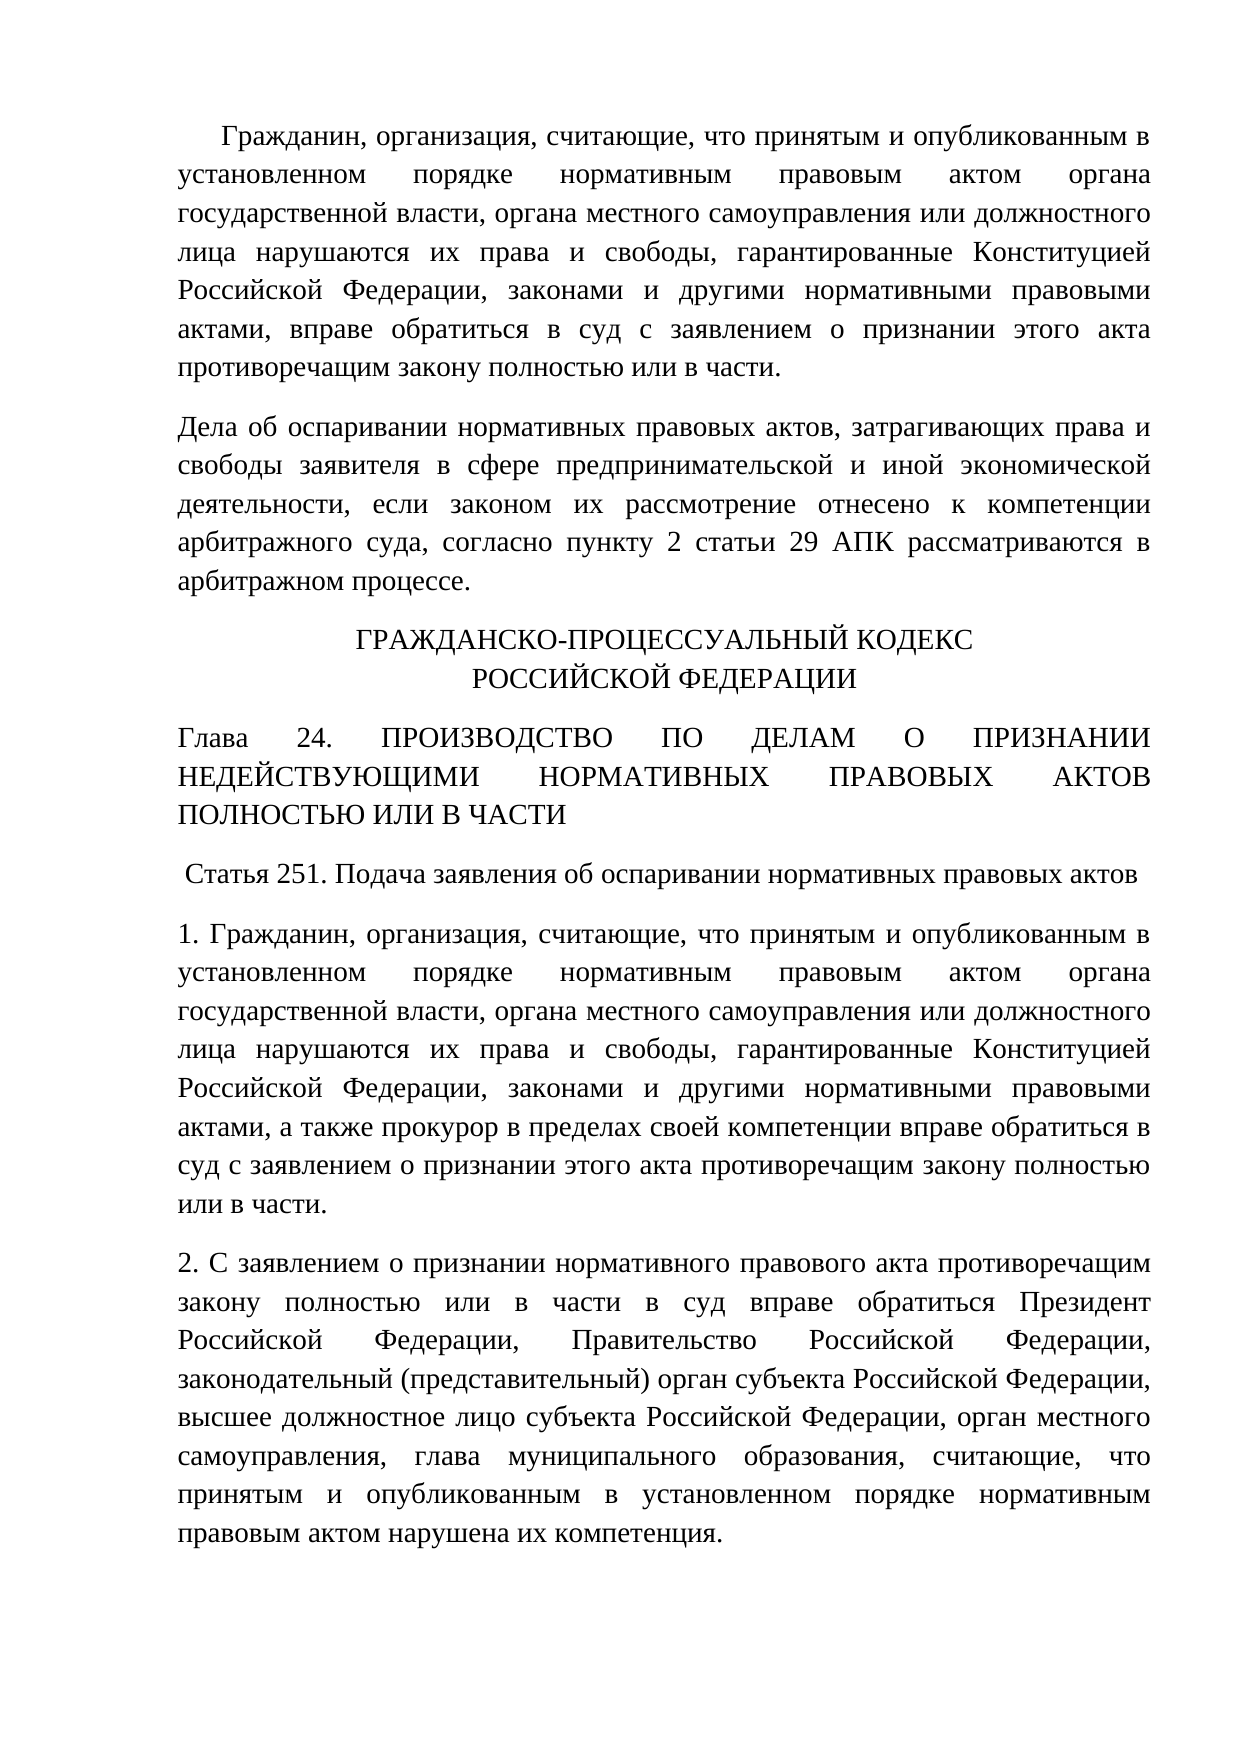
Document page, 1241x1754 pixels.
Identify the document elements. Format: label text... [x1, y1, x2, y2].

text Дела об оспаривании нормативных правовых актов, затрагивающих права и свободы заявителя в сфере предпринимательской и иной экономической деятельности, если законом их рассмотрение отнесено к компетенции арбитражного суда, согласно пункту 2 статьи 29 АПК рассматриваются в арбитражном процессе. [177, 409, 1152, 596]
text Статья 251. Подача заявления об оспаривании нормативных правовых актов [177, 857, 1152, 890]
text ГРАЖДАНСКО-ПРОЦЕССУАЛЬНЫЙ КОДЕКС РОССИЙСКОЙ ФЕДЕРАЦИИ [177, 622, 1152, 694]
text Гражданин, организация, считающие, что принятым и опубликованным в установленном порядке нормативным правовым актом органа государственной власти, органа местного самоуправления или должностного лица нарушаются их права и свободы, гарантированные Конституцией Российской Федерации, законами и другими нормативными правовыми актами, вправе обратиться в суд с заявлением о признании этого акта противоречащим закону полностью или в части. [177, 118, 1152, 383]
text 2. С заявлением о признании нормативного правового акта противоречащим закону полностью или в части в суд вправе обратиться Президент Российской Федерации, Правительство Российской Федерации, законодательный (представительный) орган субъекта Российской Федерации, высшее должностное лицо субъекта Российской Федерации, орган местного самоуправления, глава муниципального образования, считающие, что принятым и опубликованным в установленном порядке нормативным правовым актом нарушена их компетенция. [177, 1245, 1152, 1548]
text 1. Гражданин, организация, считающие, что принятым и опубликованным в установленном порядке нормативным правовым актом органа государственной власти, органа местного самоуправления или должностного лица нарушаются их права и свободы, гарантированные Конституцией Российской Федерации, законами и другими нормативными правовыми актами, а также прокурор в пределах своей компетенции вправе обратиться в суд с заявлением о признании этого акта противоречащим закону полностью или в части. [177, 916, 1152, 1219]
text Глава 24. ПРОИЗВОДСТВО ПО ДЕЛАМ О ПРИЗНАНИИ НЕДЕЙСТВУЮЩИМИ НОРМАТИВНЫХ ПРАВОВЫХ АКТОВ ПОЛНОСТЬЮ ИЛИ В ЧАСТИ [177, 720, 1152, 831]
